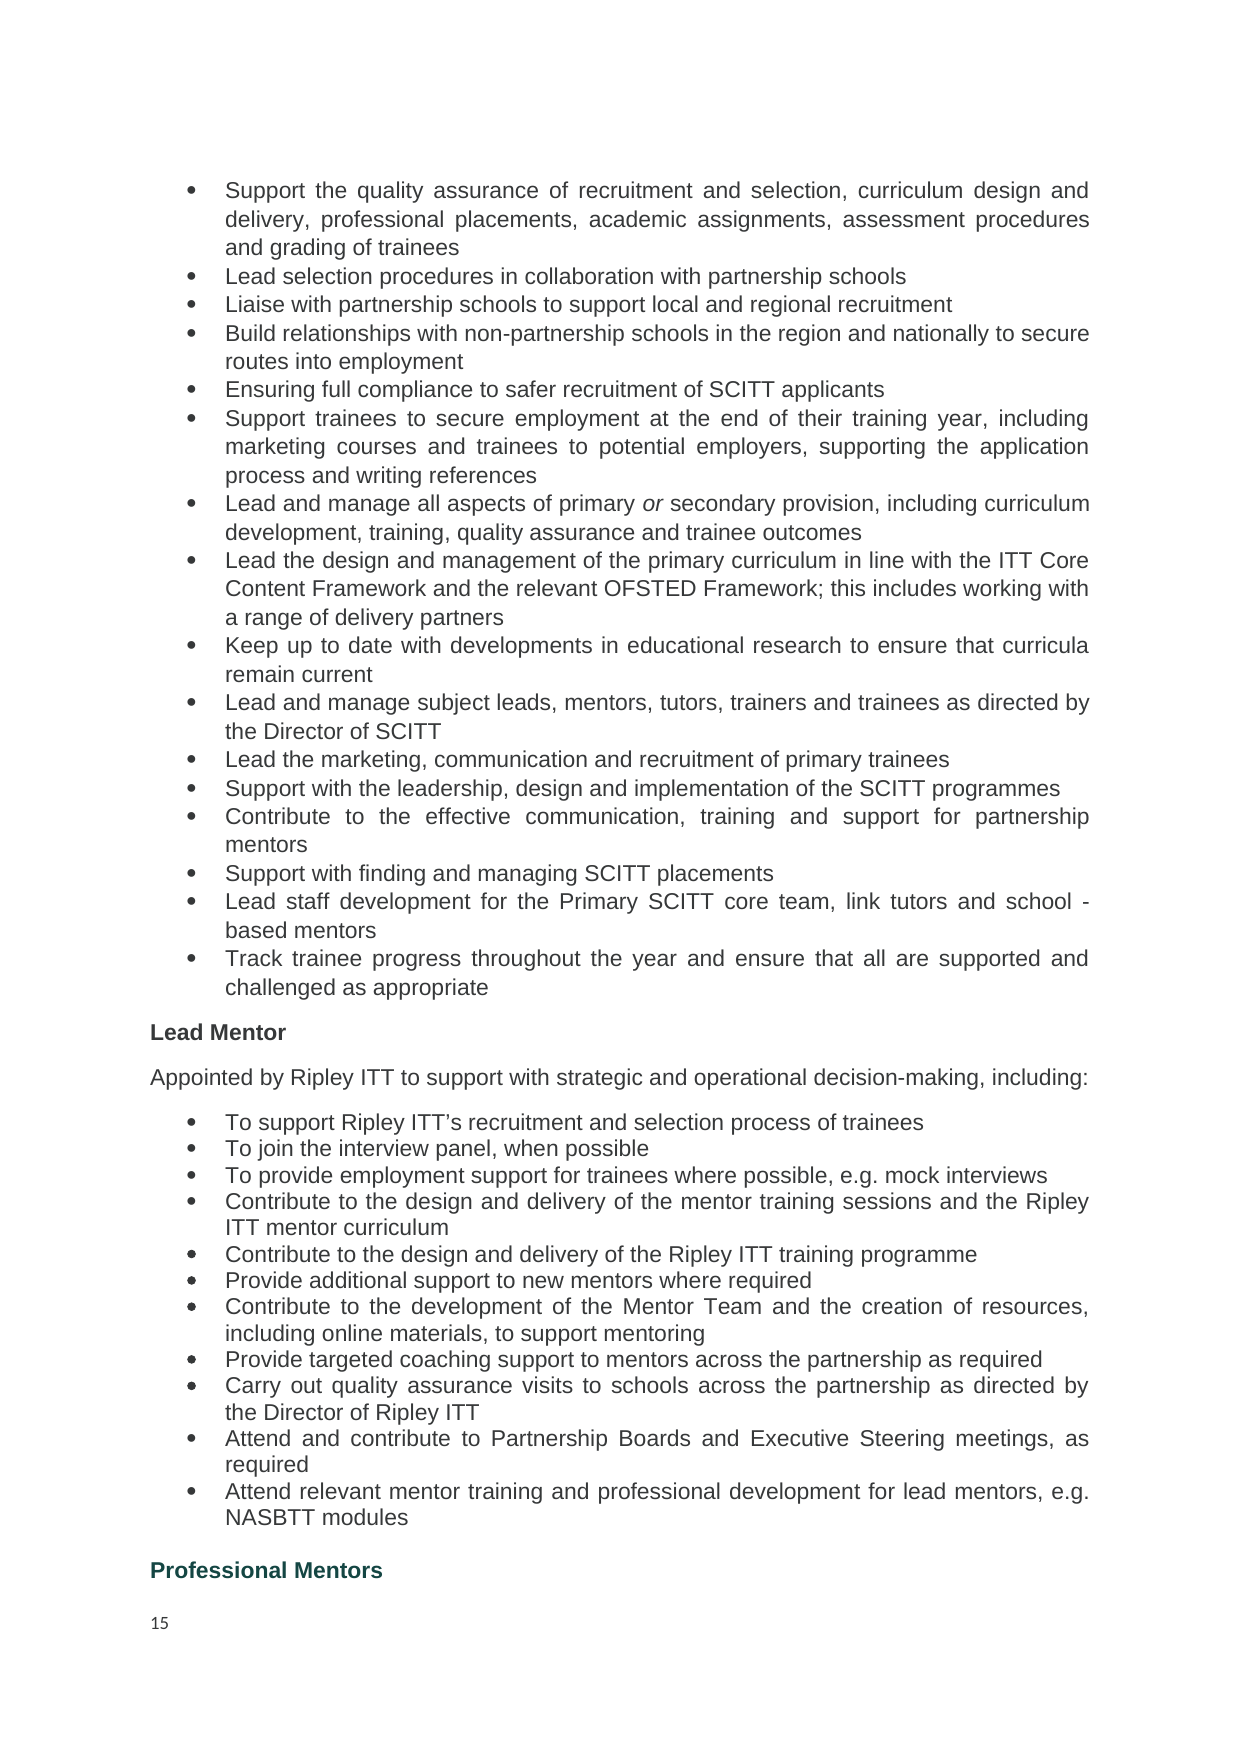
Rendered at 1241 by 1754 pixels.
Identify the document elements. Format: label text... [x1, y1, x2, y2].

list Track trainee progress throughout the year and ensure that all are supported and challenged as appropriate [187, 945, 1090, 1000]
list Lead selection procedures in collaboration with partnership schools [187, 263, 1090, 289]
list Build relationships with non-partnership schools in the region and nationally to secure routes into employment [187, 319, 1090, 374]
list Contribute to the design and delivery of the Ripley ITT training programme [187, 1241, 1090, 1267]
list Provide targeted coaching support to mentors across the partnership as required [187, 1346, 1090, 1372]
list Contribute to the design and delivery of the mentor training sessions and the Ripley ITT mentor curriculum [187, 1188, 1090, 1241]
list Contribute to the effective communication, training and support for partnership mentors [187, 803, 1090, 858]
list To provide employment support for trainees where possible, e.g. mock interviews [187, 1162, 1090, 1188]
list Lead the marketing, communication and recruitment of primary trainees [187, 746, 1090, 772]
list Support the quality assurance of recruitment and selection, curriculum design and delivery, professional placements, academic assignments, assessment procedures and grading of trainees [187, 177, 1090, 261]
list Carry out quality assurance visits to schools across the partnership as directed by the Director of Ripley ITT [187, 1372, 1090, 1425]
list To join the interview panel, when possible [187, 1135, 1090, 1162]
list Support with finding and managing SCITT placements [187, 860, 1090, 886]
list Lead the design and management of the primary curriculum in line with the ITT Core Content Framework and the relevant OFSTED Framework; this includes working with a range of delivery partners [187, 547, 1090, 630]
text Appointed by Ripley ITT to support with strategic and operational decision-making, including: [150, 1064, 1090, 1090]
text Lead Mentor [150, 1019, 1090, 1045]
list Support trainees to secure employment at the end of their training year, including marketing courses and trainees to potential employers, supporting the application process and writing references [187, 405, 1090, 488]
list Keep up to date with developments in educational research to ensure that curricula remain current [187, 632, 1090, 687]
list Ensuring full compliance to safer recruitment of SCITT applicants [187, 376, 1090, 403]
list Lead and manage subject leads, mentors, tutors, trainers and trainees as directed by the Director of SCITT [187, 689, 1090, 744]
list Liaise with partnership schools to support local and regional recruitment [187, 291, 1090, 317]
list Attend and contribute to Partnership Boards and Executive Steering meetings, as required [187, 1425, 1090, 1478]
text Professional Mentors [150, 1557, 1090, 1583]
list Contribute to the development of the Mentor Team and the creation of resources, including online materials, to support mentoring [187, 1293, 1090, 1346]
list Provide additional support to new mentors where required [187, 1267, 1090, 1293]
list Support with the leadership, design and implementation of the SCITT programmes [187, 774, 1090, 801]
list Attend relevant mentor training and professional development for lead mentors, e.g. NASBTT modules [187, 1478, 1090, 1531]
list To support Ripley ITT’s recruitment and selection process of trainees [187, 1109, 1090, 1135]
list Lead staff development for the Primary SCITT core team, link tutors and school -based mentors [187, 888, 1090, 943]
list Lead and manage all aspects of primary or secondary provision, including curriculum development, training, quality assurance and trainee outcomes [187, 490, 1090, 545]
